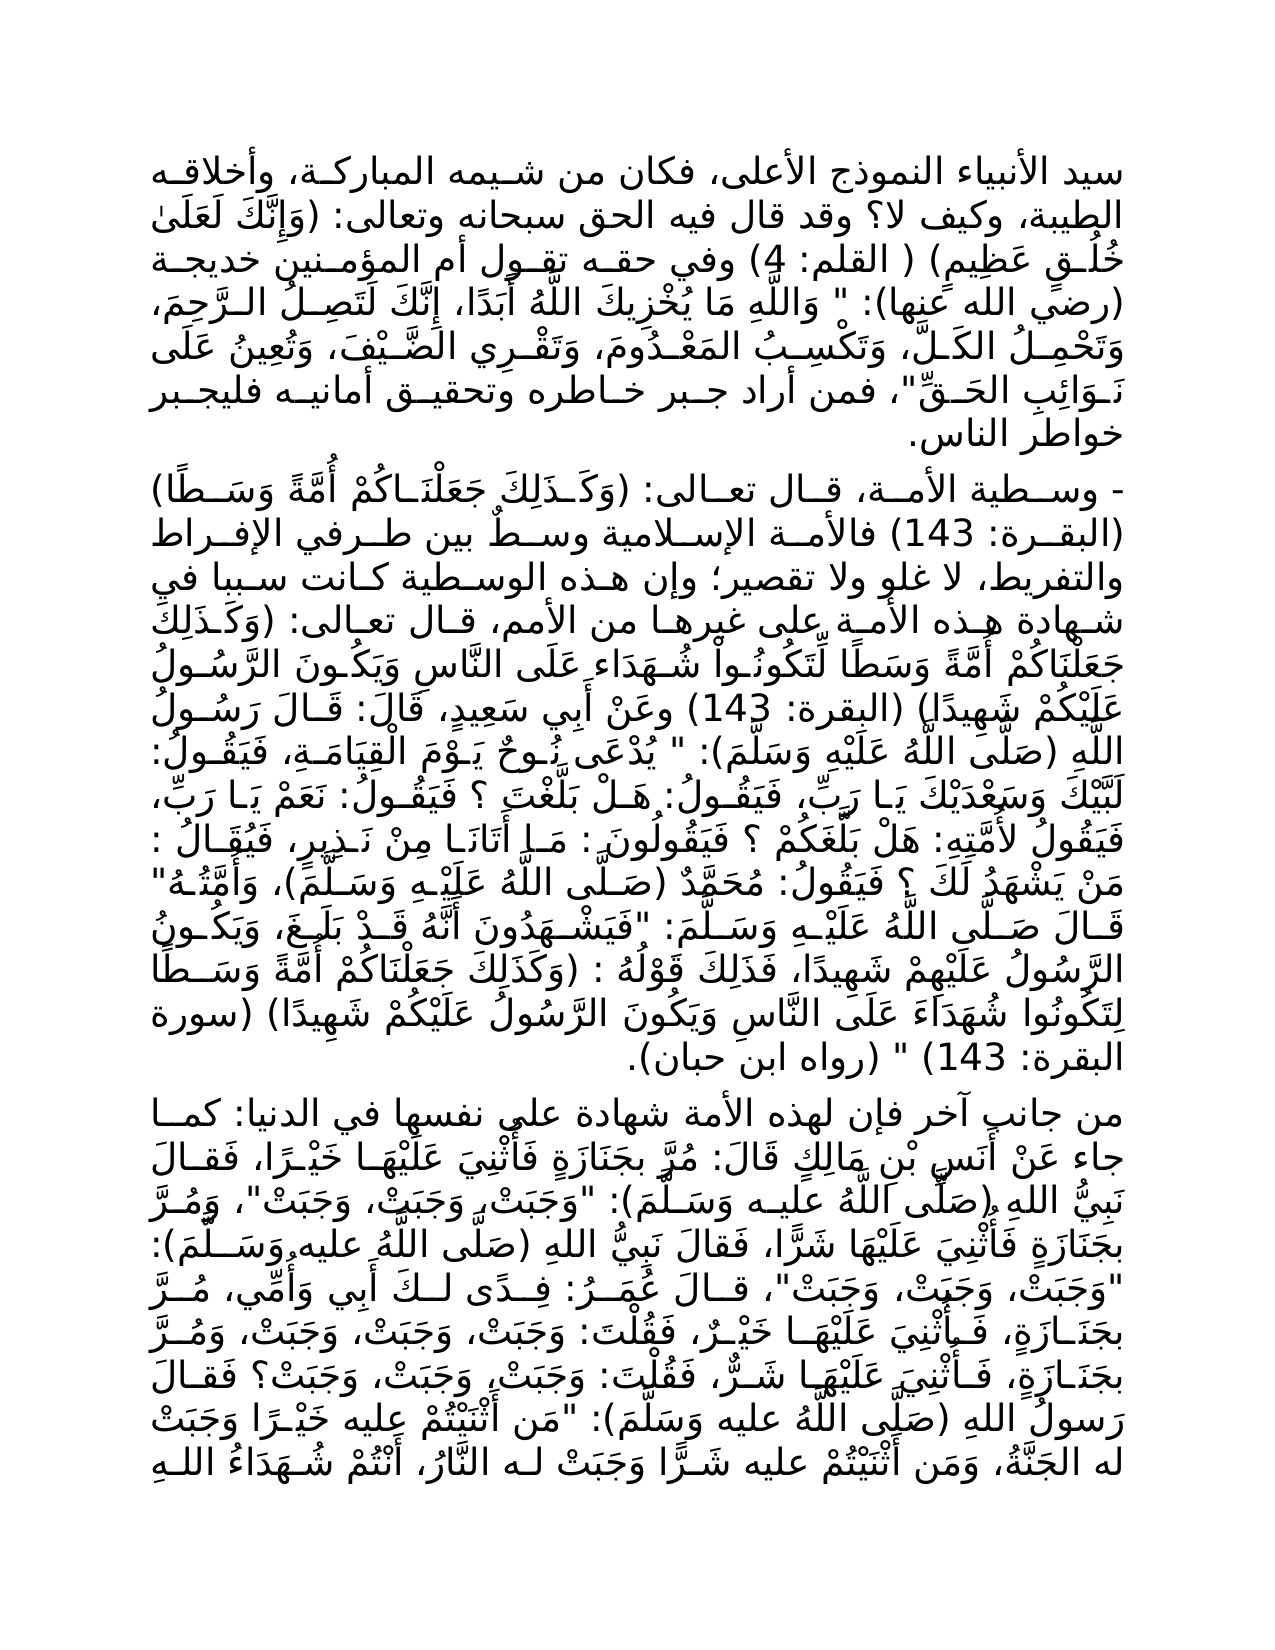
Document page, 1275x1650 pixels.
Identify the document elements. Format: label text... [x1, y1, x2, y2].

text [150, 1092, 1125, 1484]
text - وسطية الأمة، قال تعالى: (وَكَذَلِكَ جَعَلْنَاكُمْ أُمَّةً وَسَطًا) (البقرة: 143) فالأمة الإسلامية وسطٌ بين طرفي الإفراط والتفريط، لا غلو ولا تقصير؛ وإن هذه الوسطية كانت سببا في شهادة هذه الأمة على غيرها من الأمم، قال تعالى: (وَكَذَلِكَ جَعَلْنَاكُمْ أُمَّةً وَسَطًا لِّتَكُونُواْ شُهَدَاء عَلَى النَّاسِ وَيَكُونَ الرَّسُولُ عَلَيْكُمْ شَهِيدًا) (البقرة: 143) وعَنْ أَبِي سَعِيدٍ، قَالَ: قَالَ رَسُولُ اللَّهِ (صَلَّى اللَّهُ عَلَيْهِ وَسَلَّمَ): " يُدْعَى نُوحٌ يَوْمَ الْقِيَامَةِ، فَيَقُولُ: لَبَّيْكَ وَسَعْدَيْكَ يَا رَبِّ، فَيَقُولُ: هَلْ بَلَّغْتَ ؟ فَيَقُولُ: نَعَمْ يَا رَبِّ، فَيَقُولُ لأُمَّتِهِ: هَلْ بَلَّغَكُمْ ؟ فَيَقُولُونَ : مَا أَتَانَا مِنْ نَذِيرٍ، فَيُقَالُ : مَنْ يَشْهَدُ لَكَ ؟ فَيَقُولُ: مُحَمَّدٌ (صَلَّى اللَّهُ عَلَيْهِ وَسَلَّمَ)، وَأُمَّتُهُ" قَالَ صَلَّى اللَّهُ عَلَيْهِ وَسَلَّمَ: "فَيَشْهَدُونَ أَنَّهُ قَدْ بَلَغَ، وَيَكُونُ الرَّسُولُ عَلَيْهِمْ شَهِيدًا، فَذَلِكَ قَوْلُهُ : (وَكَذَلِكَ جَعَلْنَاكُمْ أُمَّةً وَسَطًا لِتَكُونُوا شُهَدَاءَ عَلَى النَّاسِ وَيَكُونَ الرَّسُولُ عَلَيْكُمْ شَهِيدًا) (سورة البقرة: 143) " (رواه ابن حبان). [150, 468, 1125, 1079]
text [150, 150, 1125, 456]
